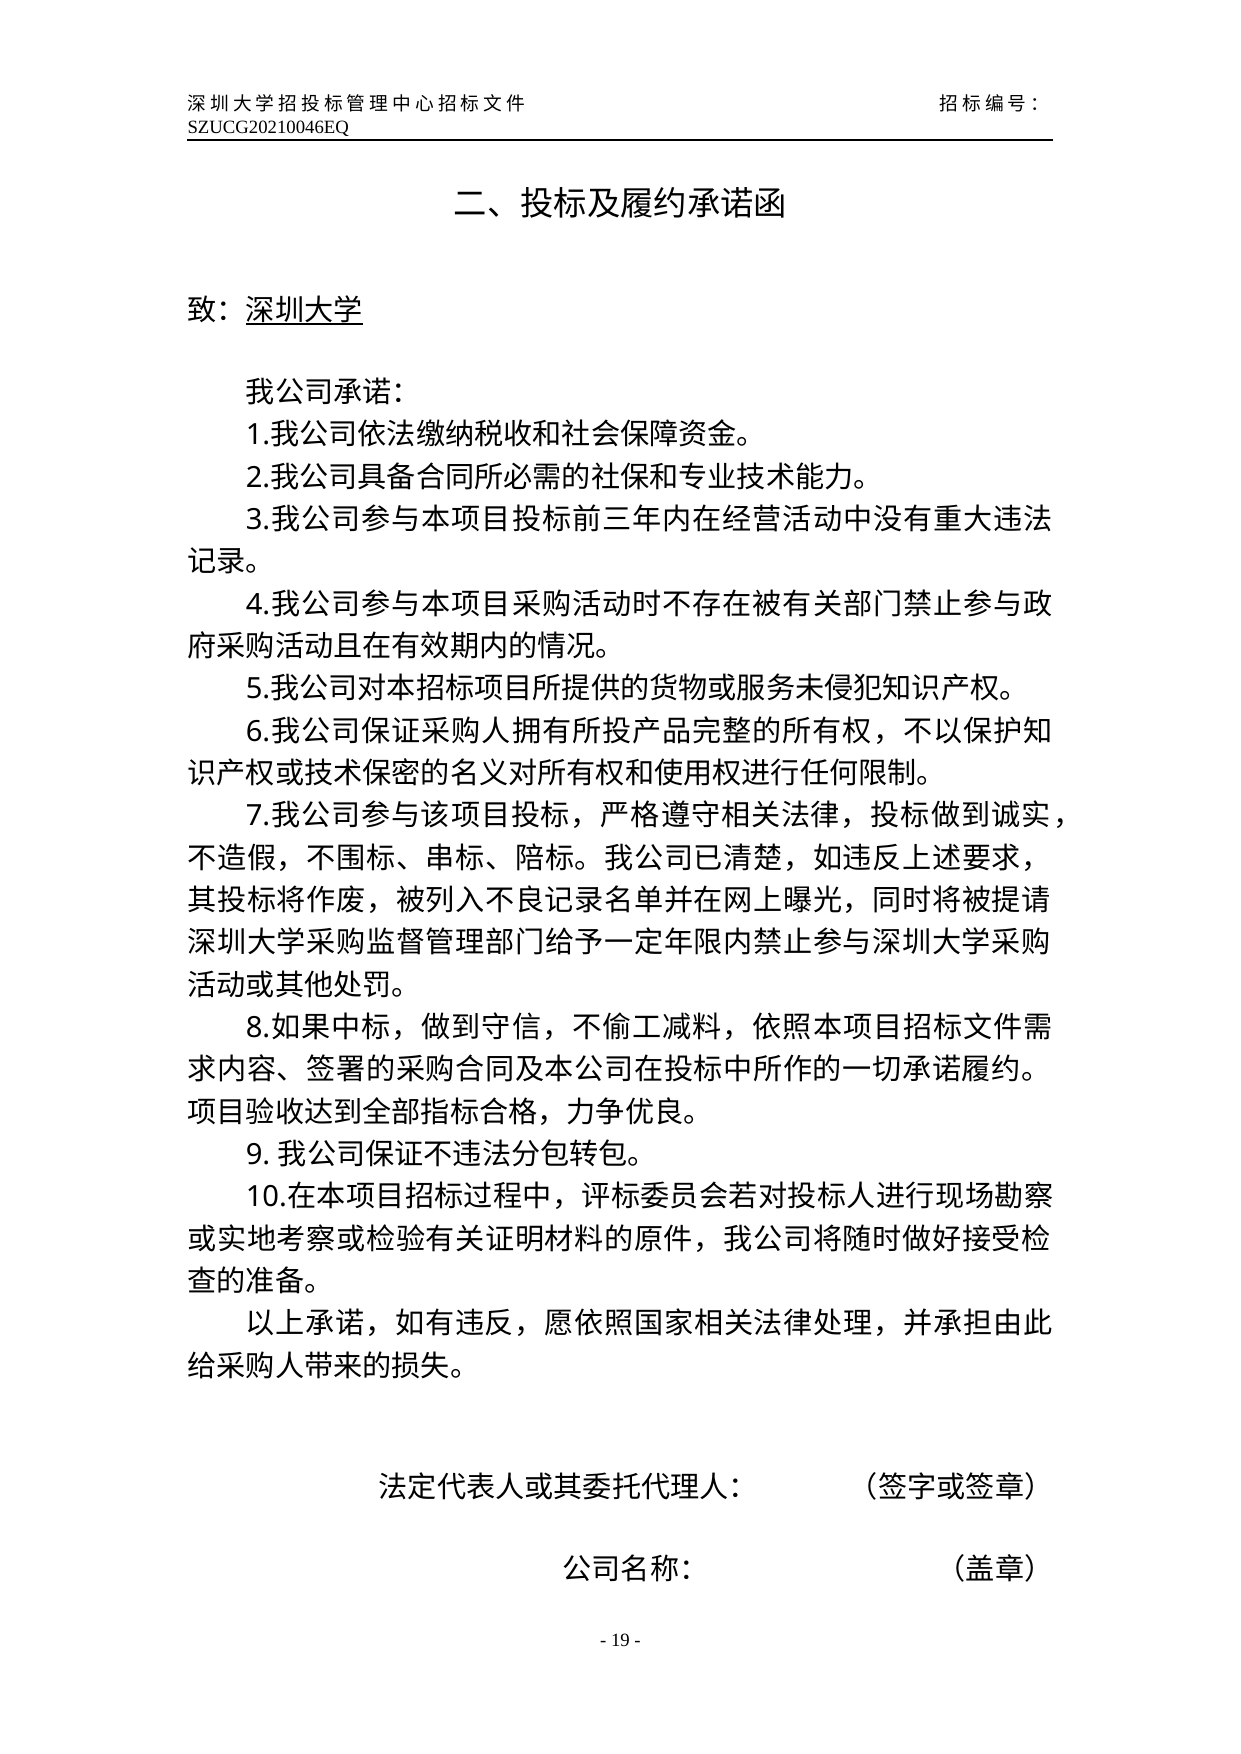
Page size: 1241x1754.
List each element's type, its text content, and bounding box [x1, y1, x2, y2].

text 3.我公司参与本项目投标前三年内在经营活动中没有重大违法记录。 [187, 496, 1053, 580]
text 6.我公司保证采购人拥有所投产品完整的所有权，不以保护知识产权或技术保密的名义对所有权和使用权进行任何限制。 [187, 707, 1053, 792]
subtitle 二、投标及履约承诺函 [187, 177, 1053, 225]
text 致：深圳大学 [187, 286, 1053, 329]
text 我公司承诺： [187, 368, 1138, 411]
text 5.我公司对本招标项目所提供的货物或服务未侵犯知识产权。 [187, 665, 1053, 707]
text 9. 我公司保证不违法分包转包。 [187, 1131, 1053, 1173]
text 2.我公司具备合同所必需的社保和专业技术能力。 [187, 453, 1053, 496]
text 法定代表人或其委托代理人： （签字或签章） [187, 1464, 1053, 1506]
text 10.在本项目招标过程中，评标委员会若对投标人进行现场勘察或实地考察或检验有关证明材料的原件，我公司将随时做好接受检查的准备。 [187, 1173, 1053, 1300]
text 公司名称： （盖章） [187, 1546, 1053, 1588]
text 8.如果中标，做到守信，不偷工减料，依照本项目招标文件需求内容、签署的采购合同及本公司在投标中所作的一切承诺履约。项目验收达到全部指标合格，力争优良。 [187, 1003, 1053, 1131]
text 以上承诺，如有违反，愿依照国家相关法律处理，并承担由此给采购人带来的损失。 [187, 1300, 1053, 1384]
text 1.我公司依法缴纳税收和社会保障资金。 [187, 411, 1053, 453]
text 4.我公司参与本项目采购活动时不存在被有关部门禁止参与政府采购活动且在有效期内的情况。 [187, 580, 1053, 665]
text 7.我公司参与该项目投标，严格遵守相关法律，投标做到诚实，不造假，不围标、串标、陪标。我公司已清楚，如违反上述要求，其投标将作废，被列入不良记录名单并在网上曝光，同时将被提请深圳大学采购监督管理部门给予一定年限内禁止参与深圳大学采购活动或其他处罚。 [187, 792, 1053, 1003]
